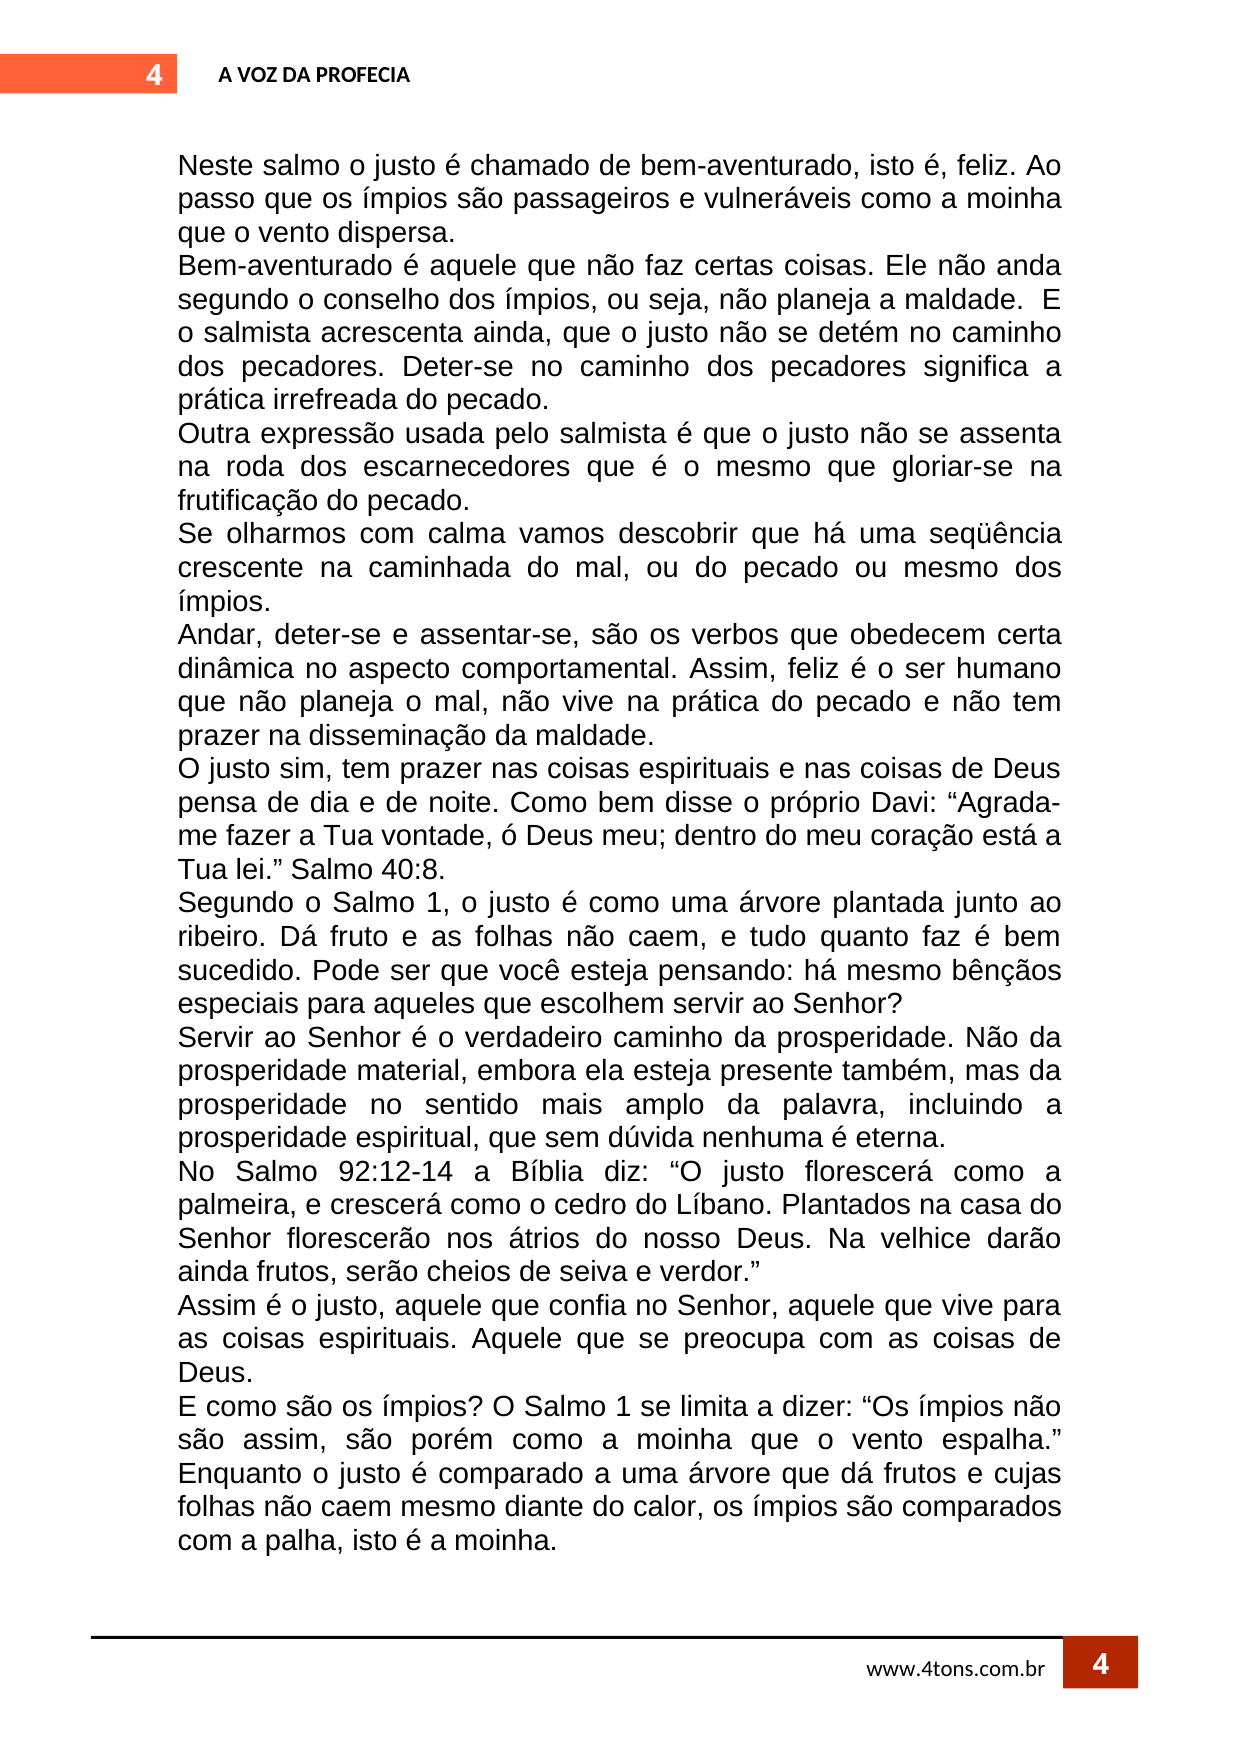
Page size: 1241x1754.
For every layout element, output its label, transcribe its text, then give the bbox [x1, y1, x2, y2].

text Andar, deter-se e assentar-se, são os verbos que obedecem certa dinâmica no aspecto comportamental. Assim, feliz é o ser humano que não planeja o mal, não vive na prática do pecado e não tem prazer na disseminação da maldade. [177, 617, 1063, 751]
text E como são os ímpios? O Salmo 1 se limita a dizer: “Os ímpios não são assim, são porém como a moinha que o vento espalha.” Enquanto o justo é comparado a uma árvore que dá frutos e cujas folhas não caem mesmo diante do calor, os ímpios são comparados com a palha, isto é a moinha. [177, 1389, 1063, 1556]
text Servir ao Senhor é o verdadeiro caminho da prosperidade. Não da prosperidade material, embora ela esteja presente também, mas da prosperidade no sentido mais amplo da palavra, incluindo a prosperidade espiritual, que sem dúvida nenhuma é eterna. [177, 1020, 1063, 1154]
text O justo sim, tem prazer nas coisas espirituais e nas coisas de Deus pensa de dia e de noite. Como bem disse o próprio Davi: “Agrada-me fazer a Tua vontade, ó Deus meu; dentro do meu coração está a Tua lei.” Salmo 40:8. [177, 751, 1063, 886]
text Outra expressão usada pelo salmista é que o justo não se assenta na roda dos escarnecedores que é o mesmo que gloriar-se na frutificação do pecado. [177, 416, 1063, 517]
text Se olharmos com calma vamos descobrir que há uma seqüência crescente na caminhada do mal, ou do pecado ou mesmo dos ímpios. [177, 517, 1063, 617]
text No Salmo 92:12- Bíblia diz: “O justo florescerá como a palmeira, e crescerá como o cedro do Líbano. Plantados na casa do Senhor florescerão nos átrios do nosso Deus. Na velhice darão ainda frutos, serão cheios de seiva e verdor.” [177, 1154, 1063, 1288]
text Assim é o justo, aquele que confia no Senhor, aquele que vive para as coisas espirituais. Aquele que se preocupa com as coisas de Deus. [177, 1288, 1063, 1389]
text Neste salmo o justo é chamado de bem-aventurado, isto é, feliz. Ao passo que os ímpios são passageiros e vulneráveis como a moinha que o vento dispersa. [177, 148, 1063, 248]
text Bem-aventurado é aquele que não faz certas coisas. Ele não anda segundo o conselho dos ímpios, ou seja, não planeja a maldade. E o salmista acrescenta ainda, que o justo não se detém no caminho dos pecadores. Deter-se no caminho dos pecadores significa a prática irrefreada do pecado. [177, 248, 1063, 416]
text Segundo o Salmo 1, o justo é como uma árvore plantada junto ao ribeiro. Dá fruto e as folhas não caem, e tudo quanto faz é bem sucedido. Pode ser que você esteja pensando: há mesmo bênçãos especiais para aqueles que escolhem servir ao Senhor? [177, 886, 1063, 1020]
